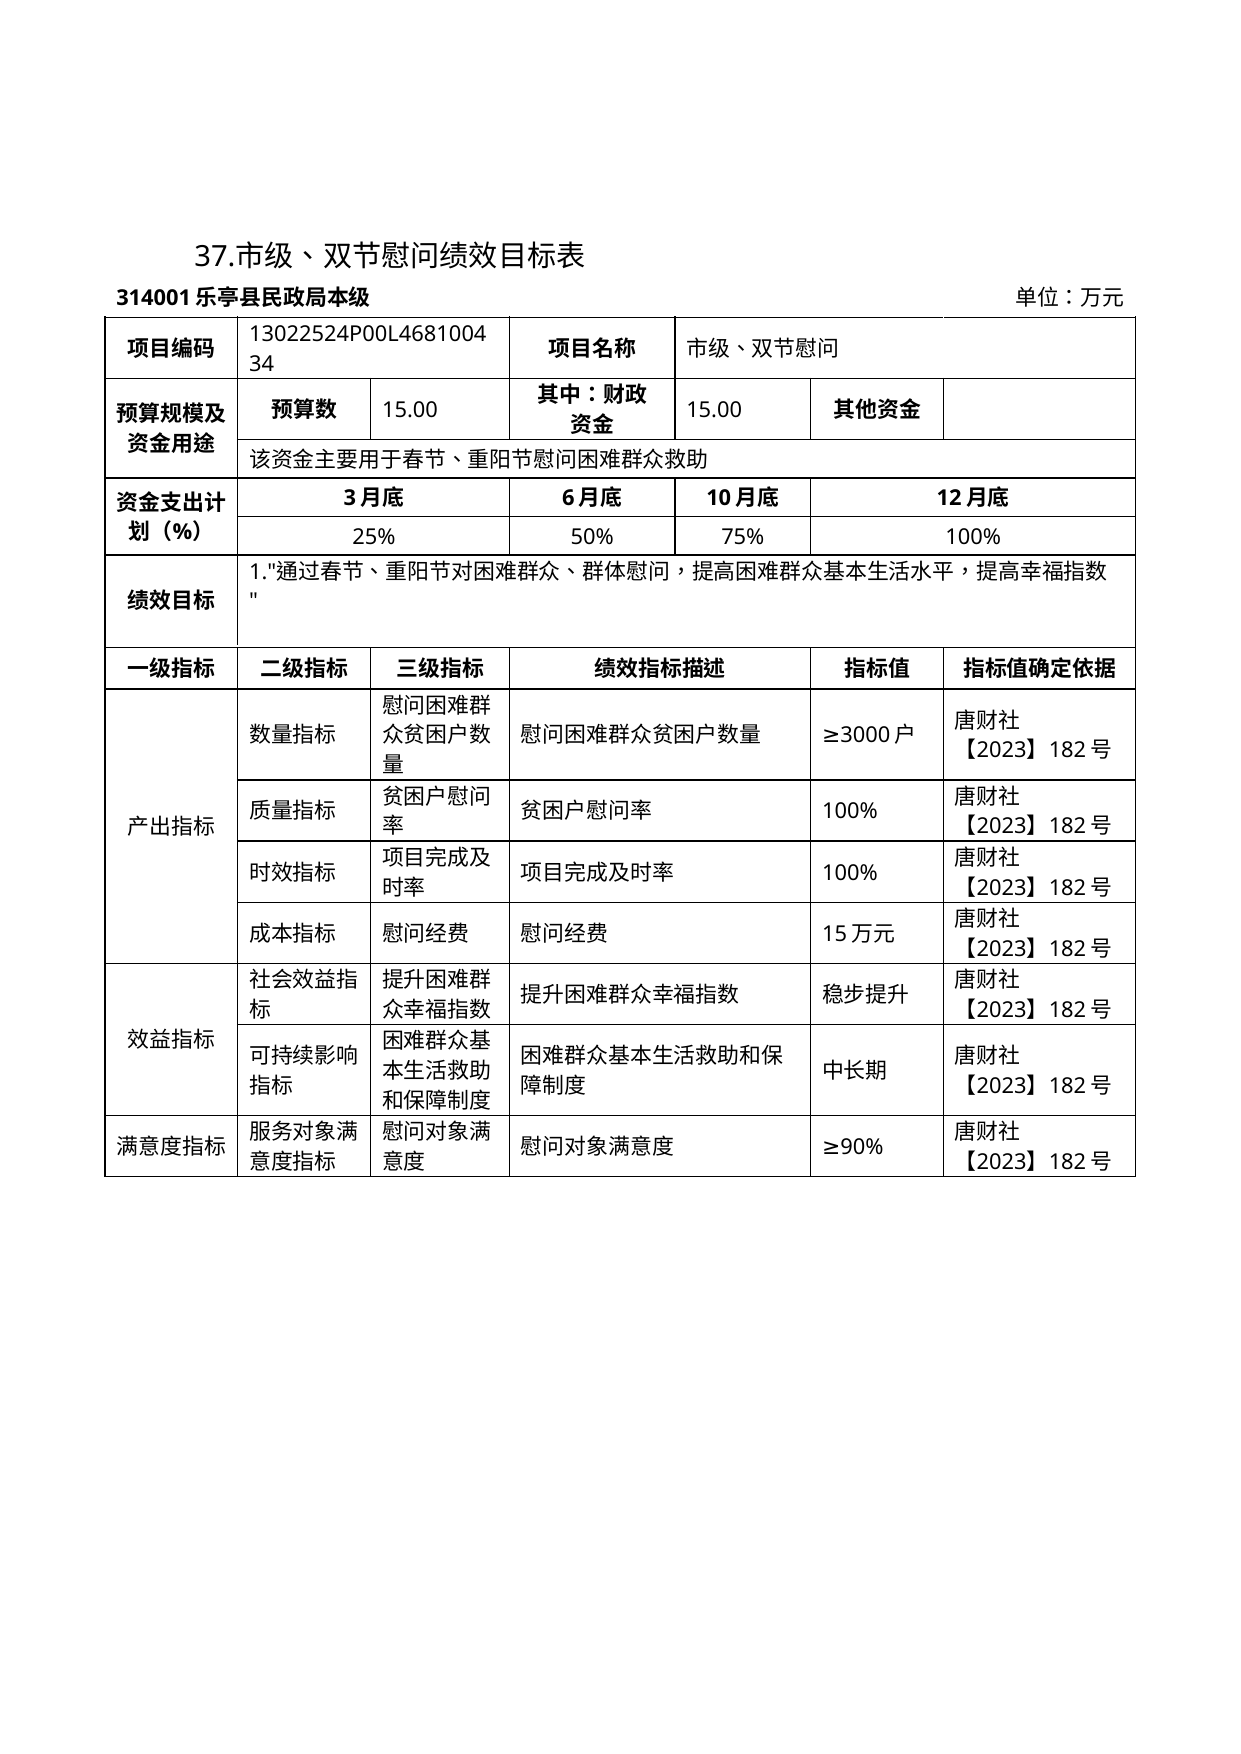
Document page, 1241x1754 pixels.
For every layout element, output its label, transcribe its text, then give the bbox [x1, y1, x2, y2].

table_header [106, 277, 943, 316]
text 37.市级、双节慰问绩效目标表 [136, 235, 1104, 275]
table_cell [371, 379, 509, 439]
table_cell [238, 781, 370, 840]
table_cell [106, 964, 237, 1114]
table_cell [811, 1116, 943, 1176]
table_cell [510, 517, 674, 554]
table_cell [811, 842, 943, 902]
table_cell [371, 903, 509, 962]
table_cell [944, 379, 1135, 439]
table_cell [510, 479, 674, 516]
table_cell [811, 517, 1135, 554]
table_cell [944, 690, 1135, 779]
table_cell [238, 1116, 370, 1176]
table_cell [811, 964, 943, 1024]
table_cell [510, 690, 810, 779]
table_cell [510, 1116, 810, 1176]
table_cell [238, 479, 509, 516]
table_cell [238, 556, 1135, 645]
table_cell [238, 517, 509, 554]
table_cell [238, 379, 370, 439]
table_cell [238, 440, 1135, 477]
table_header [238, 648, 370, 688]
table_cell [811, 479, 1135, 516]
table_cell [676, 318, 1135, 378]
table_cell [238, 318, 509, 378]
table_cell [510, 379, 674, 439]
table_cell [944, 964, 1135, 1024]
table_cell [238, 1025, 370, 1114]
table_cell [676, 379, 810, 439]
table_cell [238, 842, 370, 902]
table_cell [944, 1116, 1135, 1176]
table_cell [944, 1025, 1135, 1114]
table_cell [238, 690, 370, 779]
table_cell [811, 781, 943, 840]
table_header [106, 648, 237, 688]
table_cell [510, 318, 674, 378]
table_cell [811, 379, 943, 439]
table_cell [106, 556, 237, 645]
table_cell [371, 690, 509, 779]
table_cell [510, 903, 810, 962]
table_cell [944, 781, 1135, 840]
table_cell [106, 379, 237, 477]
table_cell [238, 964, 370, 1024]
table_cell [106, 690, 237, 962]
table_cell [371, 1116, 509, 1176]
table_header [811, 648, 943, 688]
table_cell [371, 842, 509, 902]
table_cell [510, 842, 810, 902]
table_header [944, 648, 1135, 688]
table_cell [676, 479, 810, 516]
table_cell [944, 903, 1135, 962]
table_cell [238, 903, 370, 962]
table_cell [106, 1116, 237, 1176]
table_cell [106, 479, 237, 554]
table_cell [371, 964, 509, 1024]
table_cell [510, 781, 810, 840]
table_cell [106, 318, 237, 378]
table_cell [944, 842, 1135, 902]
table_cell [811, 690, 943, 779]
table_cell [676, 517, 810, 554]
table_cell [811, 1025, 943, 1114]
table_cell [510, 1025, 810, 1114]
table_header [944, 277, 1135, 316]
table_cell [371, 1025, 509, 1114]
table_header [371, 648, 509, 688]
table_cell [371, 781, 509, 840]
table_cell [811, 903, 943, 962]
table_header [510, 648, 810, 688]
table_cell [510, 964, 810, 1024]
